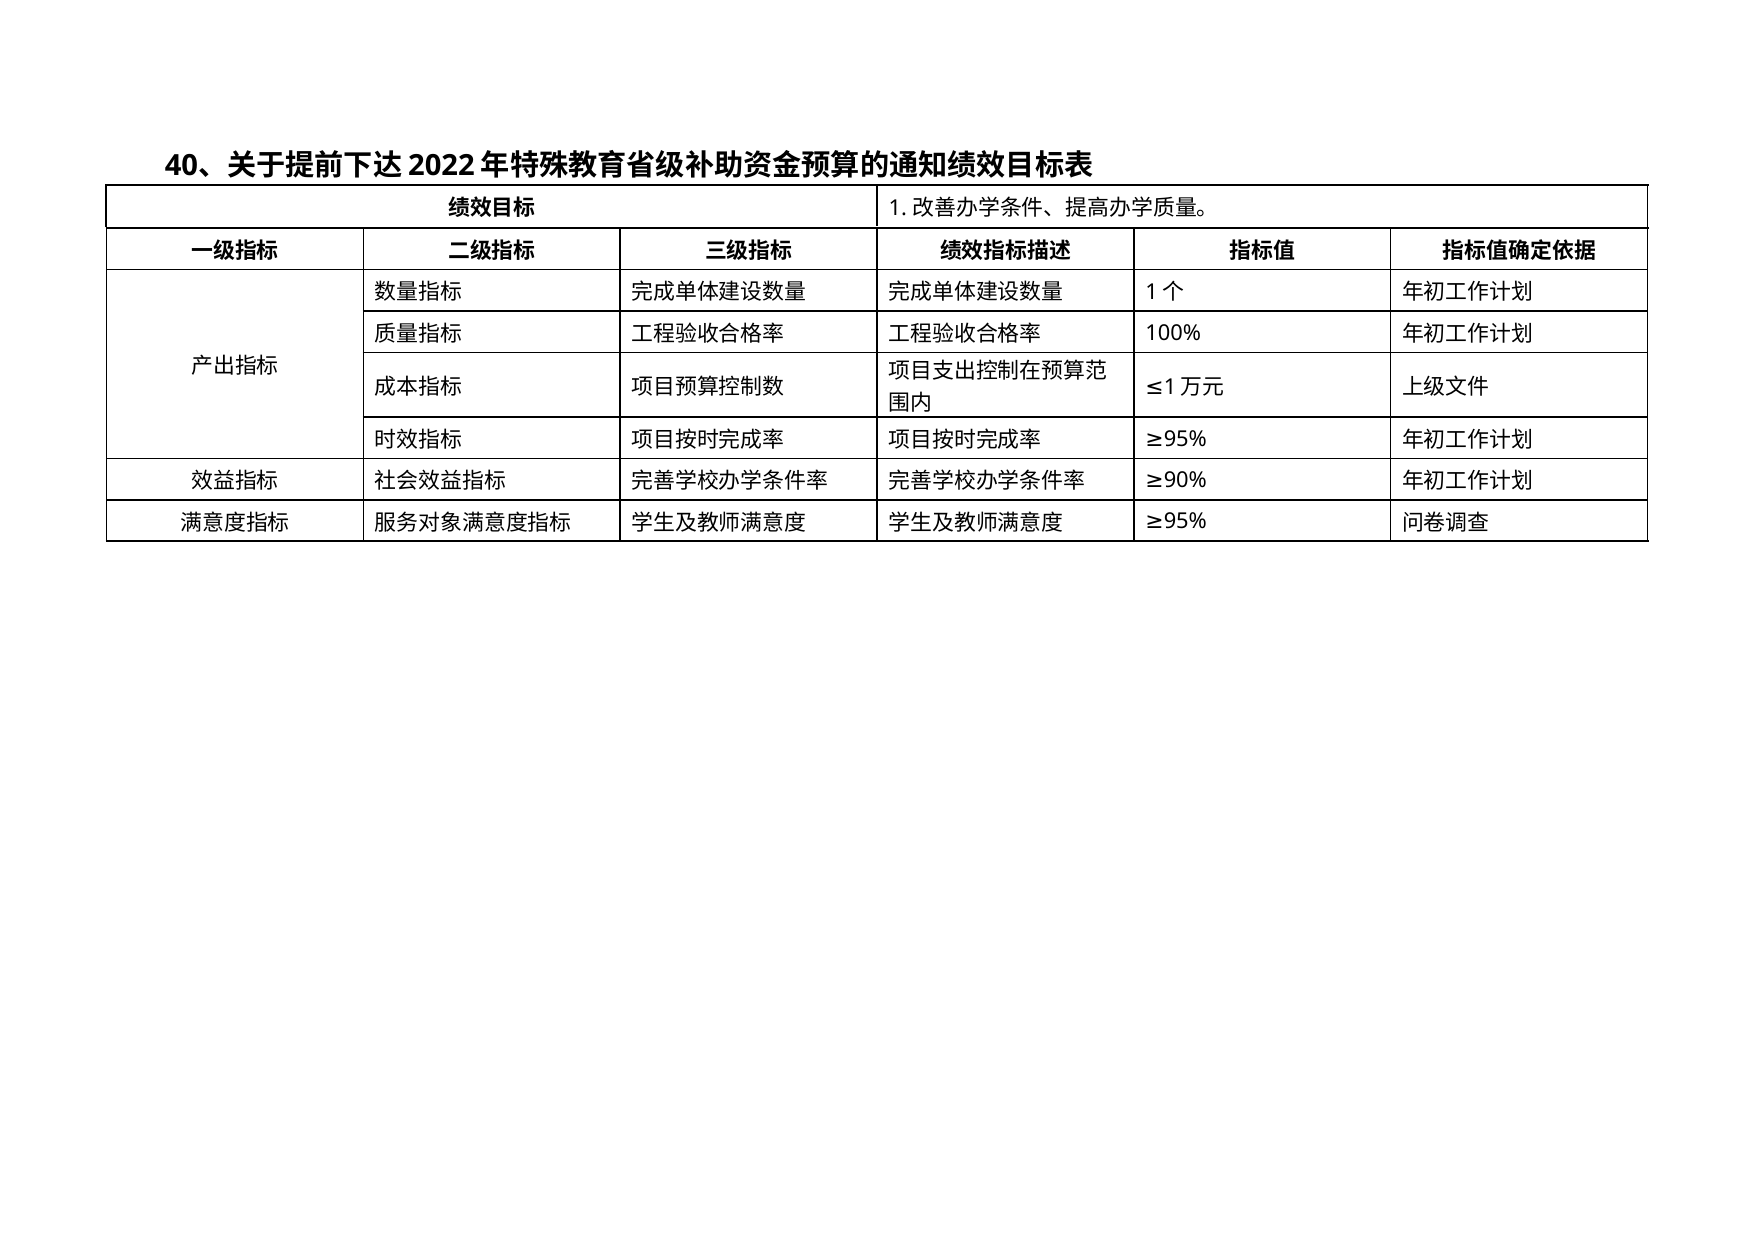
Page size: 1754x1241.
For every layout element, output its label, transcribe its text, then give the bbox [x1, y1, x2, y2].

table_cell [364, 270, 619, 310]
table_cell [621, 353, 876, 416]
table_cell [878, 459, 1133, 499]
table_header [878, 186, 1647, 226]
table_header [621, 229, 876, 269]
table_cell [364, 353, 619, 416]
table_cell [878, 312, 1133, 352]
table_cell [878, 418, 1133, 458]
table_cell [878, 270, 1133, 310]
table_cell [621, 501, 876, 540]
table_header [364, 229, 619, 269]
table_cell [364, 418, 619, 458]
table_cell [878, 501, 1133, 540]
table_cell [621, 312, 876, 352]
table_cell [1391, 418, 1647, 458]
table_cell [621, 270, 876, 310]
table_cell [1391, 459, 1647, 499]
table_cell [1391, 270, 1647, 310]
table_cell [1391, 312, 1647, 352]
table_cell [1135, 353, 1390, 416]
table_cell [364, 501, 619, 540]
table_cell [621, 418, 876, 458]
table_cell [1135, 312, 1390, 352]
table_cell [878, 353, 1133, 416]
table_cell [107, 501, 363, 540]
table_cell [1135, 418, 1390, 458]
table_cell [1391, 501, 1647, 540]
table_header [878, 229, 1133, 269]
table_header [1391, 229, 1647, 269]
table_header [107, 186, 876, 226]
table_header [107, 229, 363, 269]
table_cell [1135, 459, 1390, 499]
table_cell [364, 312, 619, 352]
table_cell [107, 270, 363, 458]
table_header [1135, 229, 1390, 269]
text 40、关于提前下达2022年特殊教育省级补助资金预算的通知绩效目标表 [106, 142, 1648, 184]
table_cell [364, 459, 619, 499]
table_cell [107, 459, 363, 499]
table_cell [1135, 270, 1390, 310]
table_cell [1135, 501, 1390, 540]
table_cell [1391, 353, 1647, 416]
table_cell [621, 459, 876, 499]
